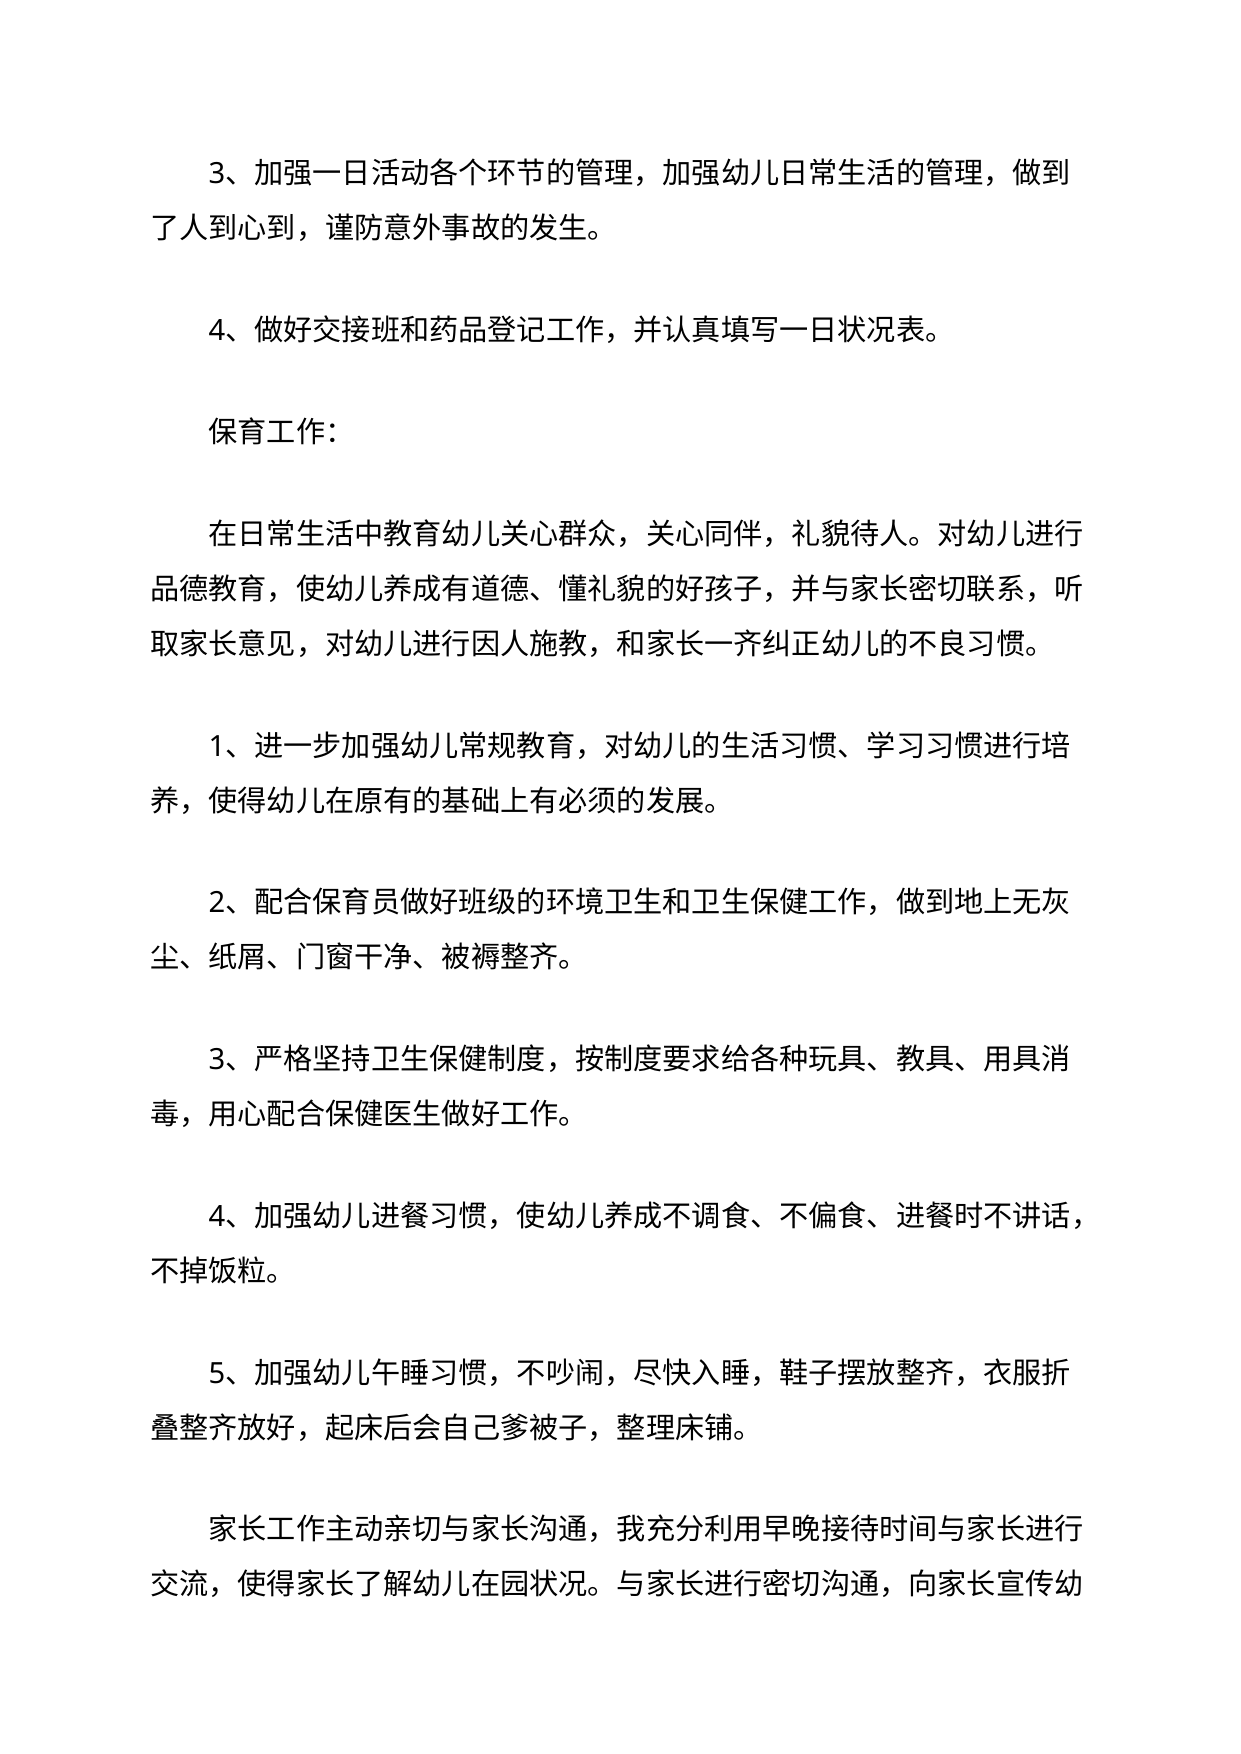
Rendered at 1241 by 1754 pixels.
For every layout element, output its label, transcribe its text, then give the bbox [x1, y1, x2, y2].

text 4、加强幼儿进餐习惯，使幼儿养成不调食、不偏食、进餐时不讲话，不掉饭粒。 [150, 1192, 1090, 1290]
text 5、加强幼儿午睡习惯，不吵闹，尽快入睡，鞋子摆放整齐，衣服折叠整齐放好，起床后会自己爹被子，整理床铺。 [150, 1349, 1090, 1446]
text 1、进一步加强幼儿常规教育，对幼儿的生活习惯、学习习惯进行培养，使得幼儿在原有的基础上有必须的发展。 [150, 722, 1090, 819]
text 3、加强一日活动各个环节的管理，加强幼儿日常生活的管理，做到了人到心到，谨防意外事故的发生。 [150, 150, 1090, 247]
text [150, 1506, 1090, 1603]
text 4、做好交接班和药品登记工作，并认真填写一日状况表。 [150, 307, 1090, 349]
text 保育工作： [150, 409, 1090, 451]
text 2、配合保育员做好班级的环境卫生和卫生保健工作，做到地上无灰尘、纸屑、门窗干净、被褥整齐。 [150, 879, 1090, 976]
text 3、严格坚持卫生保健制度，按制度要求给各种玩具、教具、用具消毒，用心配合保健医生做好工作。 [150, 1036, 1090, 1133]
text 在日常生活中教育幼儿关心群众，关心同伴，礼貌待人。对幼儿进行品德教育，使幼儿养成有道德、懂礼貌的好孩子，并与家长密切联系，听取家长意见，对幼儿进行因人施教，和家长一齐纠正幼儿的不良习惯。 [150, 511, 1090, 663]
